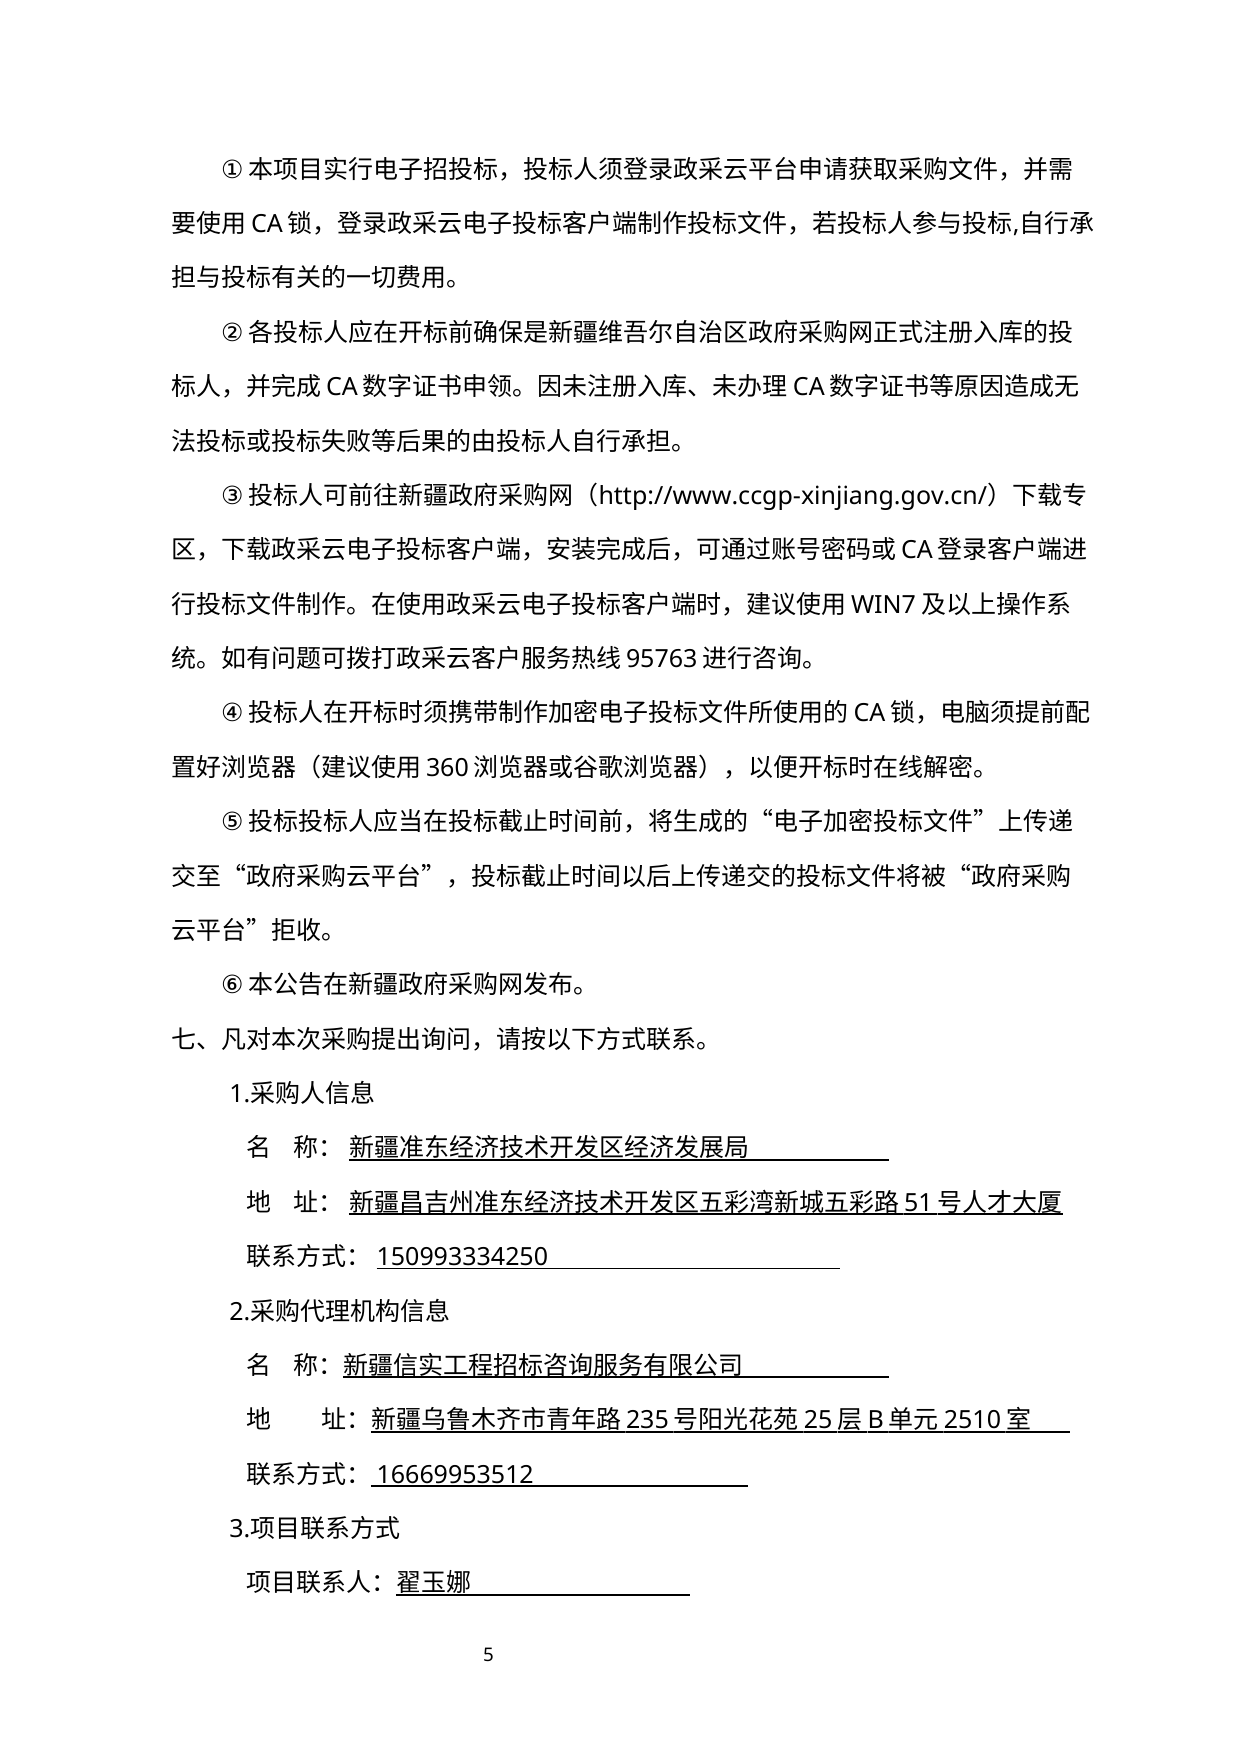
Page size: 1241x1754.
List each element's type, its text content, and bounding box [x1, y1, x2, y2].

text 3.项目联系方式 [171, 1508, 1095, 1545]
text 项目联系人：翟玉娜 [171, 1563, 1095, 1599]
text ①本项目实行电子招投标，投标人须登录政采云平台申请获取采购文件，并需要使用CA锁，登录政采云电子投标客户端制作投标文件，若投标人参与投标,自行承担与投标有关的一切费用。 [171, 149, 1095, 294]
text 地 址： 新疆昌吉州准东经济技术开发区五彩湾新城五彩路51号人才大厦 [171, 1182, 1095, 1218]
text 联系方式： 150993334250 [171, 1237, 1095, 1273]
text 地 址：新疆乌鲁木齐市青年路235号阳光花苑25层B单元2510室 [171, 1400, 1095, 1436]
text 名 称： 新疆准东经济技术开发区经济发展局 [171, 1128, 1095, 1164]
text 2.采购代理机构信息 [171, 1291, 1095, 1327]
text ⑤投标投标人应当在投标截止时间前，将生成的“电子加密投标文件”上传递交至“政府采购云平台”，投标截止时间以后上传递交的投标文件将被“政府采购云平台”拒收。 [171, 802, 1095, 947]
text ②各投标人应在开标前确保是新疆维吾尔自治区政府采购网正式注册入库的投标人，并完成CA数字证书申领。因未注册入库、未办理CA数字证书等原因造成无法投标或投标失败等后果的由投标人自行承担。 [171, 312, 1095, 457]
text ⑥本公告在新疆政府采购网发布。 [171, 965, 1095, 1001]
text 七、凡对本次采购提出询问，请按以下方式联系。 [171, 1019, 1095, 1055]
text 名 称：新疆信实工程招标咨询服务有限公司 [171, 1345, 1095, 1382]
text ④投标人在开标时须携带制作加密电子投标文件所使用的CA锁，电脑须提前配置好浏览器（建议使用360浏览器或谷歌浏览器），以便开标时在线解密。 [171, 693, 1095, 783]
text 联系方式： 16669953512 [171, 1454, 1095, 1490]
text 1.采购人信息 [171, 1073, 1095, 1110]
text ③投标人可前往新疆政府采购网（http://www.ccgp-xinjiang.gov.cn/）下载专区，下载政采云电子投标客户端，安装完成后，可通过账号密码或CA登录客户端进行投标文件制作。在使用政采云电子投标客户端时，建议使用WIN7及以上操作系统。如有问题可拨打政采云客户服务热线95763进行咨询。 [171, 475, 1095, 675]
